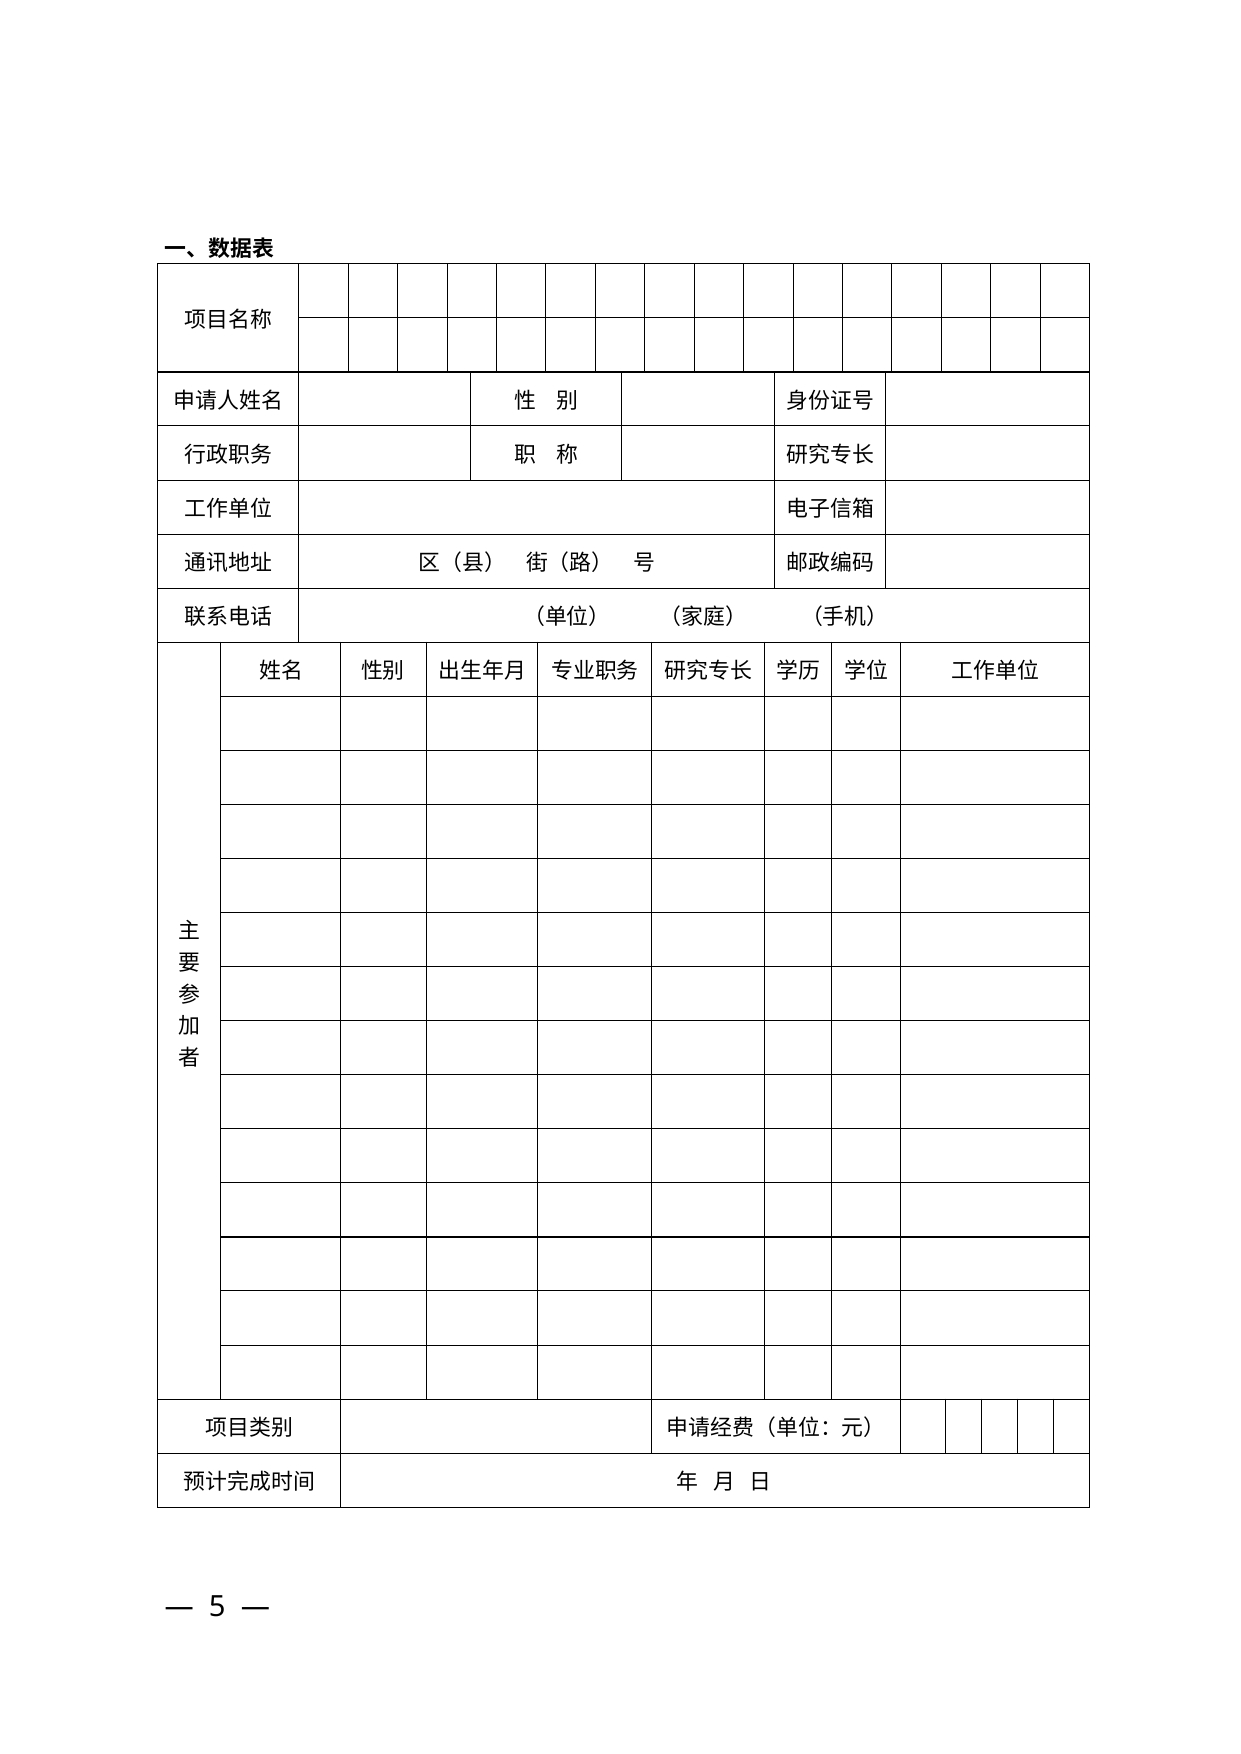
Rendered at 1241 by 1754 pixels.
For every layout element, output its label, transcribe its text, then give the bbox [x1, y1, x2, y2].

table_cell [398, 318, 447, 371]
table_cell [901, 805, 1089, 858]
table_cell [832, 1129, 900, 1182]
table_cell [886, 426, 1089, 479]
table_header [398, 264, 447, 317]
table_cell [341, 1291, 426, 1344]
table_cell （单位） （家庭） （手机） [299, 589, 1089, 642]
table_cell [765, 967, 831, 1020]
table_cell [832, 1183, 900, 1236]
table_cell [832, 967, 900, 1020]
table_header [546, 264, 595, 317]
table_cell 年 月 日 [341, 1454, 1089, 1507]
table_header [349, 264, 397, 317]
table_cell [221, 805, 340, 858]
table_cell 主 要 参 加 者 [158, 643, 220, 1344]
table_cell 行政职务 [158, 426, 298, 479]
table_cell [221, 1129, 340, 1182]
table_cell [843, 318, 891, 371]
table_cell [538, 805, 651, 858]
table_cell [427, 1075, 537, 1128]
table_cell [221, 1183, 340, 1236]
table_cell [299, 318, 348, 371]
table_cell 申请人姓名 [158, 373, 298, 425]
table_cell [765, 697, 831, 750]
table_cell [221, 967, 340, 1020]
table_cell [341, 697, 426, 750]
table_cell [221, 1291, 340, 1344]
table_cell [982, 1400, 1017, 1453]
table_header [843, 264, 891, 317]
table_header [497, 264, 545, 317]
table_cell [652, 967, 764, 1020]
table_cell [341, 1075, 426, 1128]
table_cell [538, 1021, 651, 1074]
table_cell 项目类别 [158, 1400, 340, 1453]
table_cell [652, 1129, 764, 1182]
table_cell [341, 913, 426, 966]
table_cell 电子信箱 [775, 481, 885, 533]
table_cell [832, 697, 900, 750]
table_cell [652, 1238, 764, 1290]
table_cell [901, 967, 1089, 1020]
table_header [892, 264, 941, 317]
table_cell [765, 859, 831, 912]
table_cell [341, 1238, 426, 1290]
table_cell [538, 1291, 651, 1344]
table_cell [901, 913, 1089, 966]
table_cell [901, 1021, 1089, 1074]
table_cell [901, 1129, 1089, 1182]
table_cell [221, 859, 340, 912]
table_cell [832, 805, 900, 858]
table_cell [832, 859, 900, 912]
table_header [448, 264, 496, 317]
table_cell [341, 1183, 426, 1236]
table_cell [765, 1346, 831, 1398]
table_cell [832, 1291, 900, 1344]
table_cell 身份证号 [775, 373, 885, 425]
table_cell [1018, 1400, 1053, 1453]
table_cell [427, 1238, 537, 1290]
table_cell [341, 805, 426, 858]
table_cell [886, 481, 1089, 533]
table_cell [538, 1183, 651, 1236]
table_cell [427, 805, 537, 858]
table_header 项目名称 [158, 264, 298, 371]
table_cell [221, 1346, 340, 1398]
table_cell [832, 1238, 900, 1290]
table_cell [341, 967, 426, 1020]
table_cell 工作单位 [901, 643, 1089, 696]
table_cell 预计完成时间 [158, 1454, 340, 1507]
table_cell [901, 697, 1089, 750]
table_cell [765, 1129, 831, 1182]
table_cell [538, 697, 651, 750]
table_cell [221, 697, 340, 750]
table_cell [901, 1346, 1089, 1398]
table_cell [652, 697, 764, 750]
table_cell [427, 1346, 537, 1398]
table_cell 联系电话 [158, 589, 298, 642]
table_cell 专业职务 [538, 643, 651, 696]
table_cell [427, 697, 537, 750]
table_cell [652, 1346, 764, 1398]
table_cell [765, 1291, 831, 1344]
table_cell 研究专长 [775, 426, 885, 479]
table_cell [341, 1400, 651, 1453]
table_cell [538, 859, 651, 912]
table_header [596, 264, 644, 317]
table_cell [832, 913, 900, 966]
table_cell [538, 751, 651, 804]
table_cell [765, 1021, 831, 1074]
table_cell [538, 1238, 651, 1290]
table_cell [901, 1075, 1089, 1128]
table_header [645, 264, 694, 317]
table_cell [221, 751, 340, 804]
table_cell [652, 805, 764, 858]
table_header [1041, 264, 1089, 317]
table_cell 职 称 [471, 426, 621, 479]
table_cell [1041, 318, 1089, 371]
table_cell [538, 1129, 651, 1182]
table_cell [892, 318, 941, 371]
table_cell 邮政编码 [775, 535, 885, 588]
table_cell [832, 751, 900, 804]
table_cell [427, 1021, 537, 1074]
table_cell [744, 318, 793, 371]
table_cell [765, 751, 831, 804]
table_cell [299, 373, 470, 425]
table_cell [341, 1129, 426, 1182]
table_cell 性 别 [471, 373, 621, 425]
table_cell [886, 535, 1089, 588]
table_cell [538, 967, 651, 1020]
table_cell [299, 481, 774, 533]
table_cell [765, 913, 831, 966]
table_cell [901, 859, 1089, 912]
table_cell [765, 1075, 831, 1128]
table_header [991, 264, 1040, 317]
table_cell 申请经费（单位：元） [652, 1400, 900, 1453]
table_cell [538, 913, 651, 966]
table_cell [652, 913, 764, 966]
table_cell [349, 318, 397, 371]
table_cell [695, 318, 743, 371]
table_cell [832, 1075, 900, 1128]
table_cell [942, 318, 990, 371]
table_header [744, 264, 793, 317]
table_cell [538, 1075, 651, 1128]
table_header [299, 264, 348, 317]
table_header [695, 264, 743, 317]
table_cell [901, 1291, 1089, 1344]
table_cell [341, 751, 426, 804]
table_cell [832, 1346, 900, 1398]
table_cell 出生年月 [427, 643, 537, 696]
table_cell [341, 1346, 426, 1398]
table_cell [427, 967, 537, 1020]
table_cell [546, 318, 595, 371]
table_cell [901, 1238, 1089, 1290]
table_cell [1054, 1400, 1089, 1453]
table_cell 研究专长 [652, 643, 764, 696]
table_cell [901, 1400, 945, 1453]
table_cell [991, 318, 1040, 371]
text 一、数据表 [164, 231, 1083, 263]
table_cell 区（县） 街（路） 号 [299, 535, 774, 588]
table_cell 性别 [341, 643, 426, 696]
table_header [942, 264, 990, 317]
table_cell 工作单位 [158, 481, 298, 533]
table_cell [427, 913, 537, 966]
table_cell [497, 318, 545, 371]
table_cell [341, 1021, 426, 1074]
table_cell [427, 1183, 537, 1236]
table_cell 通讯地址 [158, 535, 298, 588]
table_cell [901, 1183, 1089, 1236]
table_cell [765, 1183, 831, 1236]
table_cell [158, 1345, 220, 1398]
table_cell [427, 859, 537, 912]
table_cell [299, 426, 470, 479]
table_cell [794, 318, 842, 371]
table_cell [652, 1075, 764, 1128]
table_cell [221, 1238, 340, 1290]
table_cell [221, 1021, 340, 1074]
table_header [794, 264, 842, 317]
table_cell [427, 751, 537, 804]
table_cell 学历 [765, 643, 831, 696]
table_cell [652, 859, 764, 912]
table_cell [645, 318, 694, 371]
table_cell [427, 1129, 537, 1182]
table_cell [652, 1291, 764, 1344]
table_cell [946, 1400, 981, 1453]
table_cell [832, 1021, 900, 1074]
table_cell [221, 913, 340, 966]
table_cell [765, 805, 831, 858]
table_cell [765, 1238, 831, 1290]
table_cell [652, 1021, 764, 1074]
table_cell [652, 1183, 764, 1236]
table_cell [427, 1291, 537, 1344]
table_cell [341, 859, 426, 912]
table_cell [596, 318, 644, 371]
table_cell [538, 1346, 651, 1398]
table_cell 学位 [832, 643, 900, 696]
table_cell 姓名 [221, 643, 340, 696]
table_cell [622, 426, 774, 479]
table_cell [652, 751, 764, 804]
table_cell [221, 1075, 340, 1128]
table_cell [448, 318, 496, 371]
table_cell [886, 373, 1089, 425]
table_cell [901, 751, 1089, 804]
table_cell [622, 373, 774, 425]
